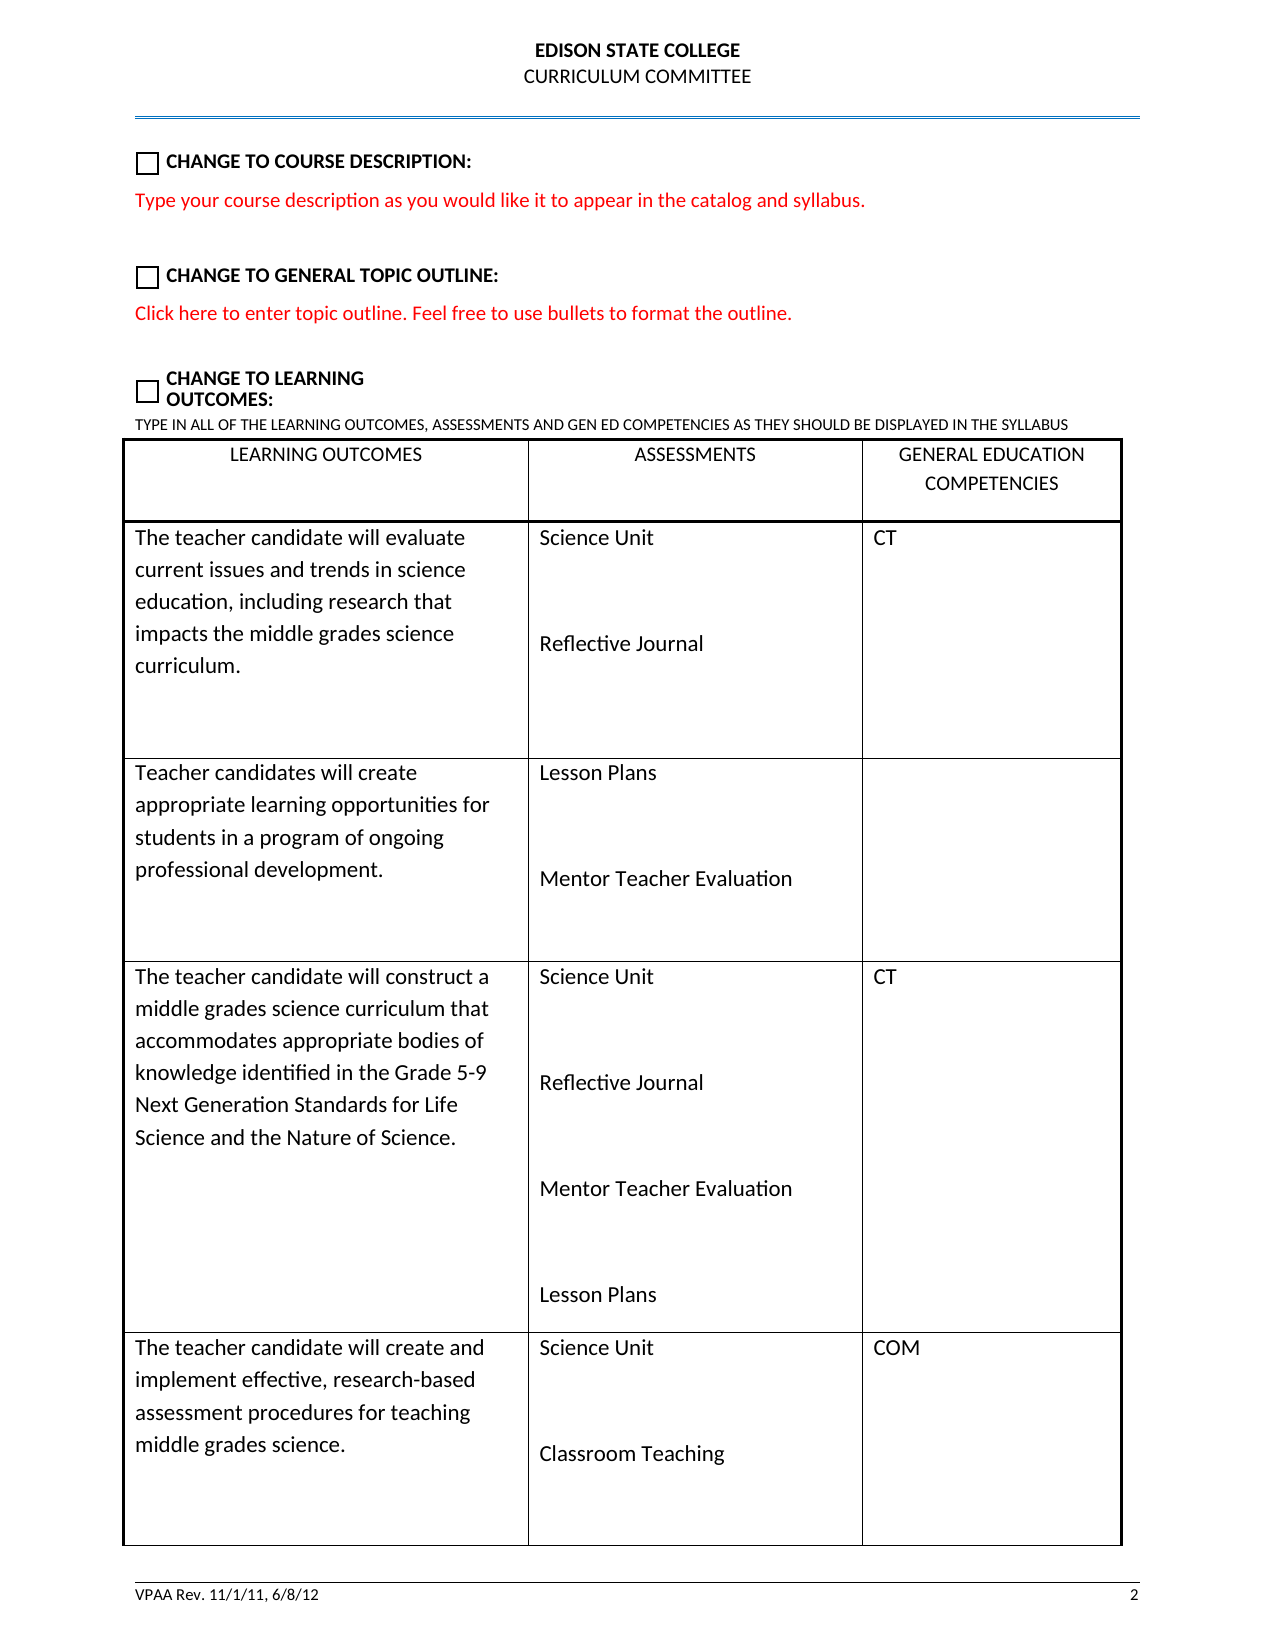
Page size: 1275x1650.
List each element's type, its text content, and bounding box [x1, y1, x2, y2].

table_cell Lesson Plans Mentor Teacher Evaluation [529, 759, 862, 961]
table_header LEARNING OUTCOMES [125, 441, 528, 520]
table_header ASSESSMENTS [529, 441, 862, 520]
table_cell CT [863, 962, 1120, 1332]
table_cell Teacher candidates will create appropriate learning opportunities for students in a program of ongoing professional development. [125, 759, 528, 961]
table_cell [529, 1333, 862, 1545]
text TYPE IN ALL OF THE LEARNING OUTCOMES, ASSESSMENTS AND GEN ED COMPETENCIES AS THEY SHOULD BE DISPLAYED IN THE SYLLABUS [135, 414, 1140, 435]
table_cell COM [863, 1333, 1120, 1545]
table_cell The teacher candidate will construct a middle grades science curriculum that accommodates appropriate bodies of knowledge identified in the Grade 5-9 Next Generation Standards for Life Science and the Nature of Science. [125, 962, 528, 1332]
table_cell The teacher candidate will evaluate current issues and trends in science education, including research that impacts the middle grades science curriculum. [125, 523, 528, 757]
table_cell Science Unit Reflective Journal Mentor Teacher Evaluation Lesson Plans [529, 962, 862, 1332]
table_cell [125, 1333, 528, 1545]
table_cell [863, 759, 1120, 961]
table_cell Science Unit Reflective Journal [529, 523, 862, 757]
table_header GENERAL EDUCATION COMPETENCIES [863, 441, 1120, 520]
table_cell CT [863, 523, 1120, 757]
